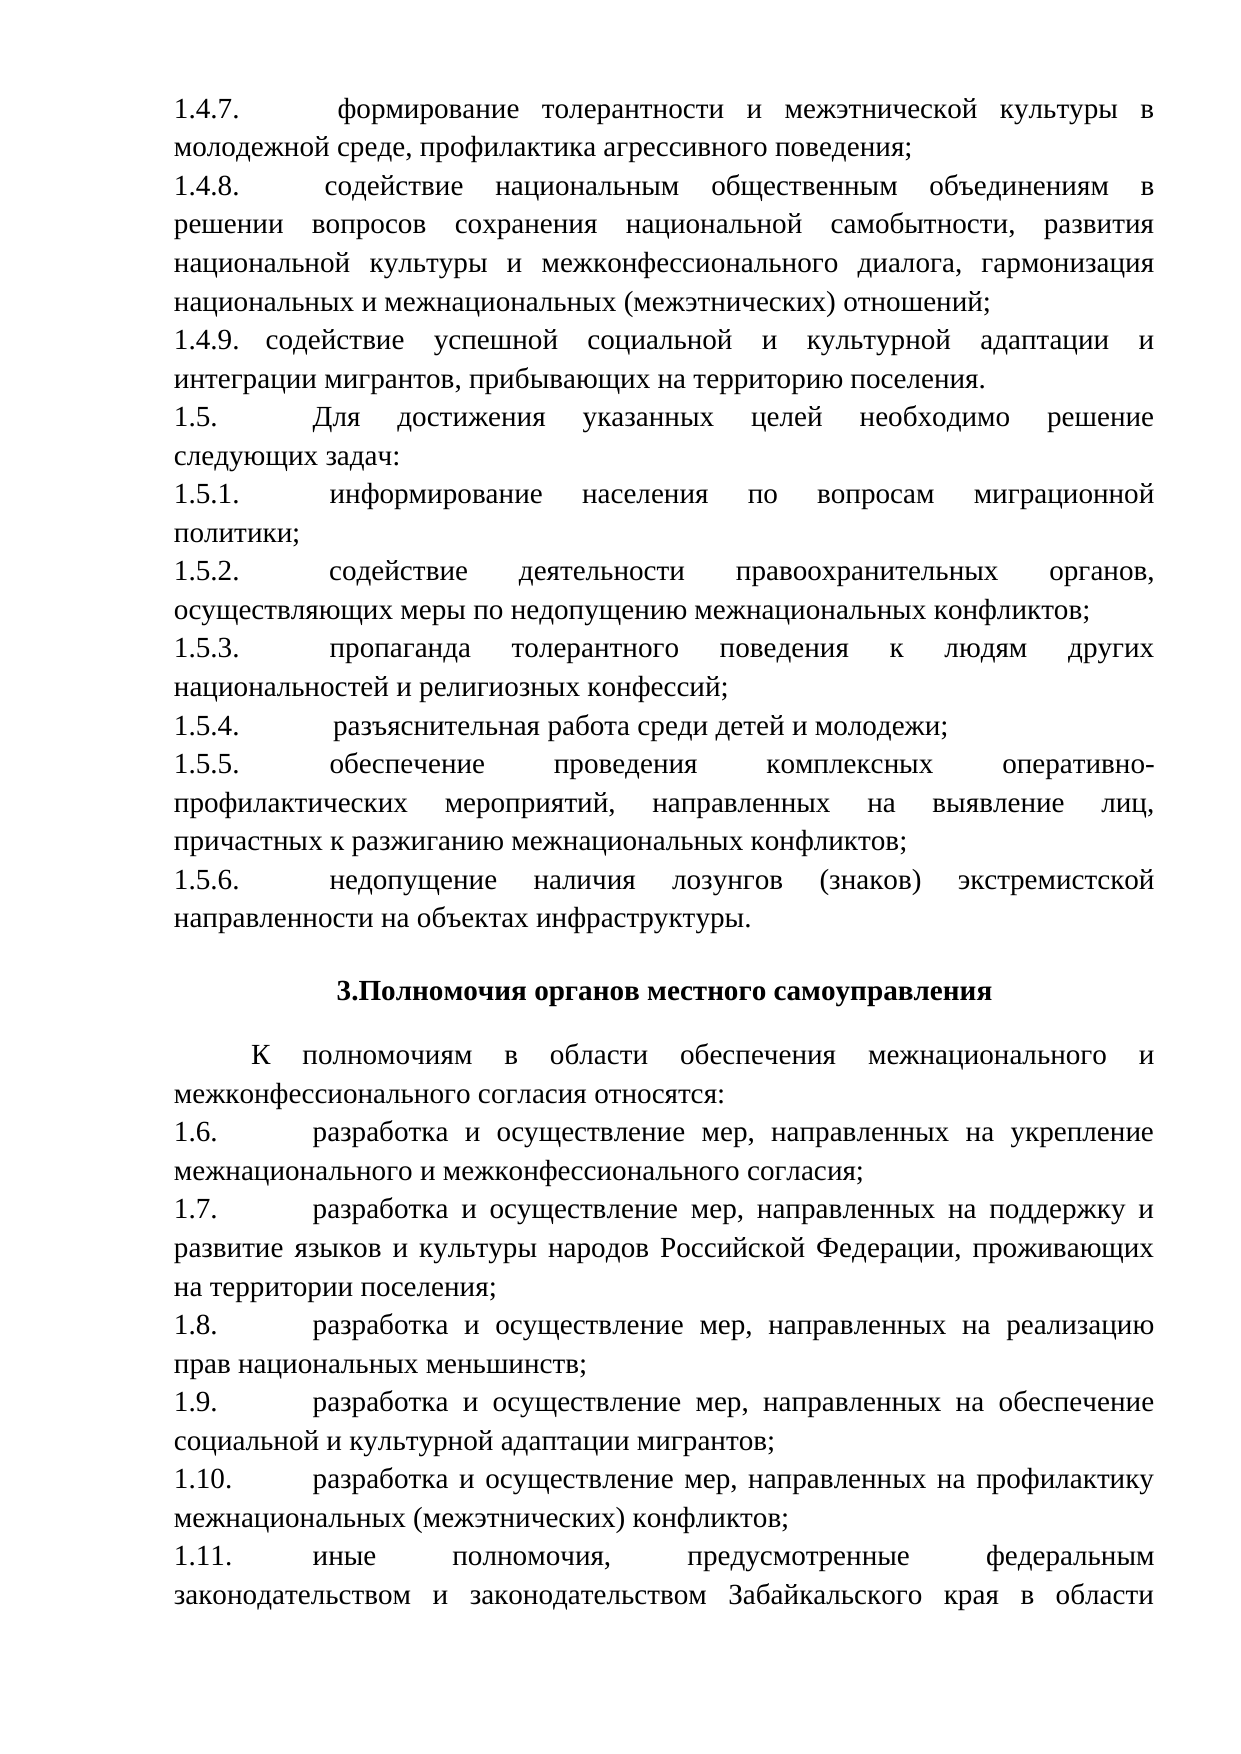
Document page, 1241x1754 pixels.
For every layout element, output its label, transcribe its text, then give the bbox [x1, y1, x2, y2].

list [174, 1538, 1155, 1611]
list содействие деятельности правоохранительных органов, осуществляющих меры по недопущению межнациональных конфликтов; [174, 553, 1155, 626]
list разработка и осуществление мер, направленных на профилактику межнациональных (межэтнических) конфликтов; [174, 1461, 1155, 1533]
list разъяснительная работа среди детей и молодежи; [174, 708, 1155, 741]
list формирование толерантности и межэтнической культуры в молодежной среде, профилактика агрессивного поведения; [174, 91, 1155, 163]
list пропаганда толерантного поведения к людям других национальностей и религиозных конфессий; [174, 631, 1155, 703]
list разработка и осуществление мер, направленных на укрепление межнационального и межконфессионального согласия; [174, 1114, 1155, 1187]
list содействие национальным общественным объединениям в решении вопросов сохранения национальной самобытности, развития национальной культуры и межконфессионального диалога, гармонизация национальных и межнациональных (межэтнических) отношений; [174, 168, 1155, 317]
list информирование населения по вопросам миграционной политики; [174, 476, 1155, 548]
list разработка и осуществление мер, направленных на реализацию прав национальных меньшинств; [174, 1307, 1155, 1379]
list разработка и осуществление мер, направленных на обеспечение социальной и культурной адаптации мигрантов; [174, 1384, 1155, 1456]
list Для достижения указанных целей необходимо решение следующих задач: [174, 399, 1155, 471]
text 3.Полномочия органов местного самоуправления [174, 973, 1155, 1007]
text К полномочиям в области обеспечения межнационального и межконфессионального согласия относятся: [174, 1037, 1155, 1109]
list обеспечение проведения комплексных оперативно- профилактических мероприятий, направленных на выявление лиц, причастных к разжиганию межнациональных конфликтов; [174, 746, 1155, 857]
list разработка и осуществление мер, направленных на поддержку и развитие языков и культуры народов Российской Федерации, проживающих на территории поселения; [174, 1192, 1155, 1302]
list содействие успешной социальной и культурной адаптации и интеграции мигрантов, прибывающих на территорию поселения. [174, 322, 1155, 394]
list недопущение наличия лозунгов (знаков) экстремистской направленности на объектах инфраструктуры. [174, 862, 1155, 934]
